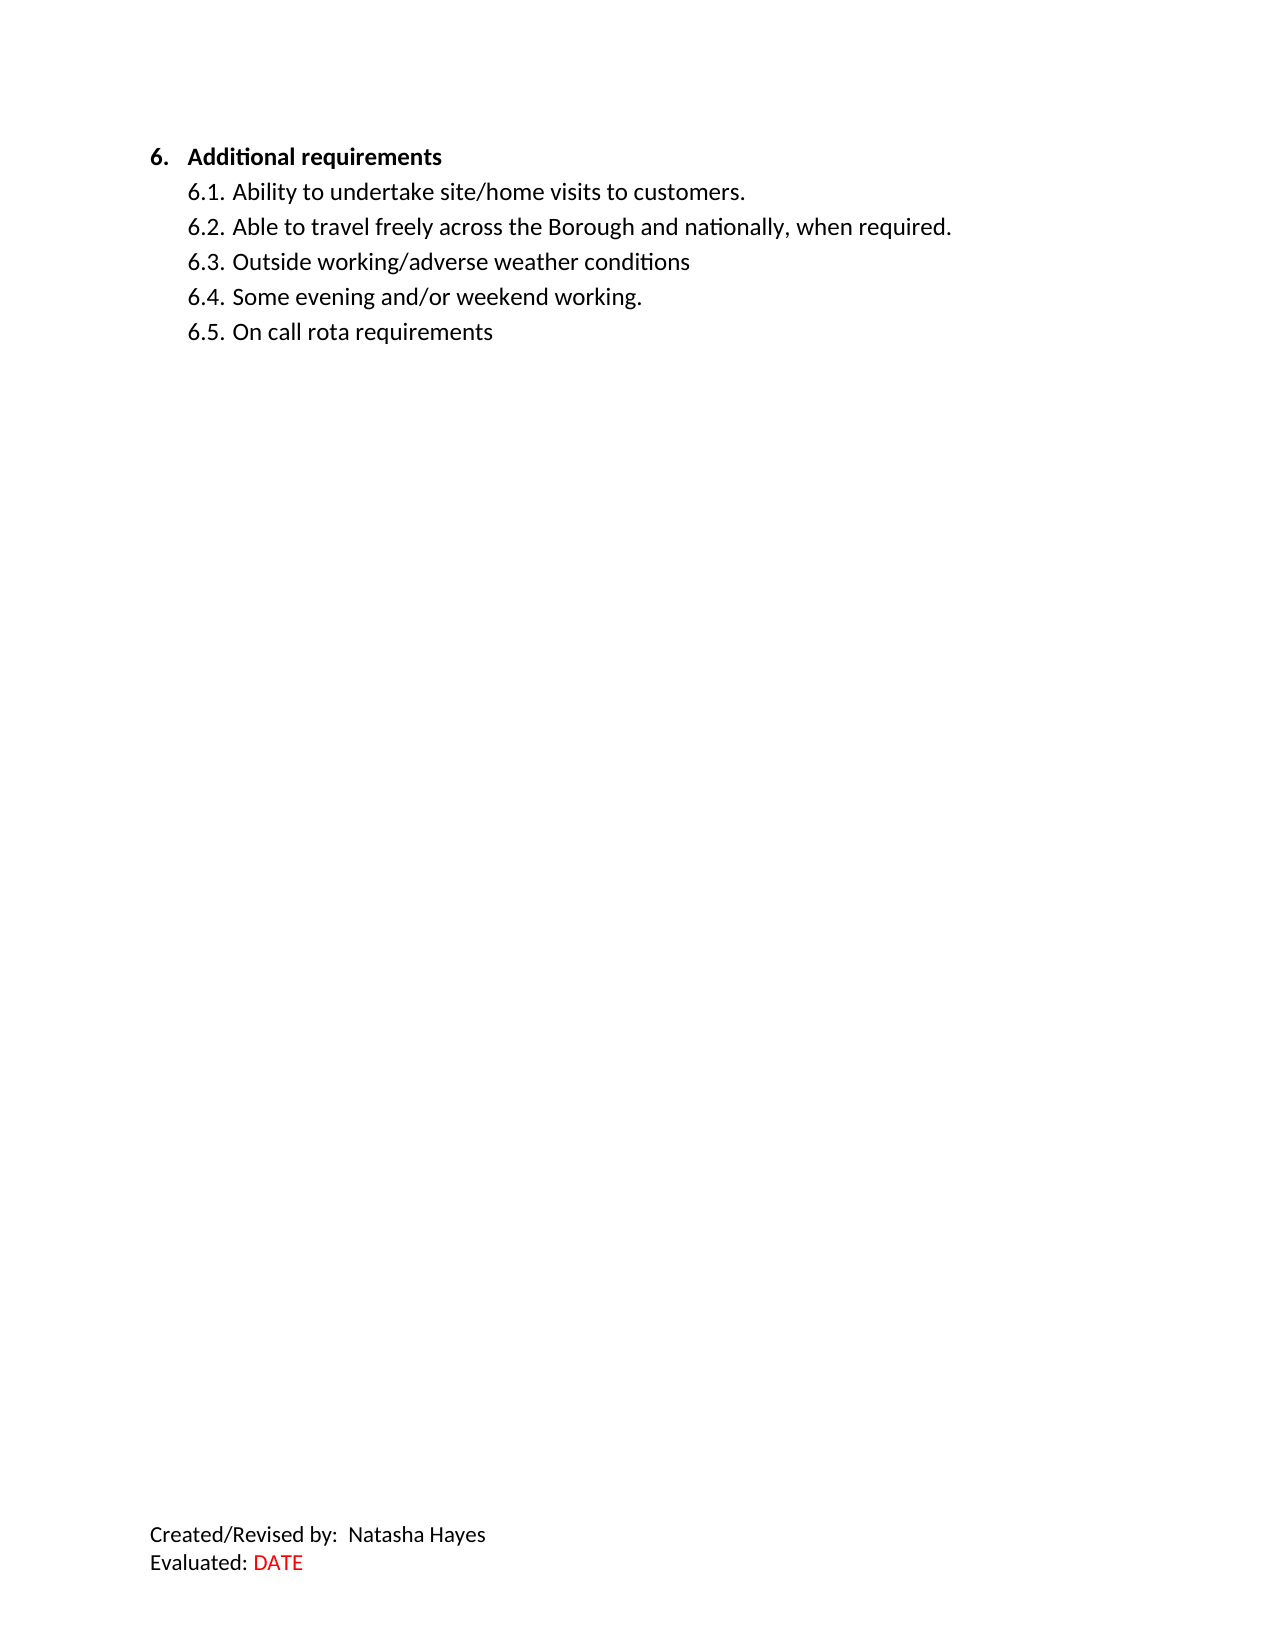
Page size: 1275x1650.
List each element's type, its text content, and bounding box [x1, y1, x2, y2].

list On call rota requirements [187, 316, 1125, 347]
list Outside working/adverse weather conditions [187, 246, 1125, 277]
list Some evening and/or weekend working. [187, 281, 1125, 312]
list Additional requirements [150, 141, 1125, 172]
list Able to travel freely across the Borough and nationally, when required. [187, 211, 1125, 242]
list Ability to undertake site/home visits to customers. [187, 176, 1125, 207]
